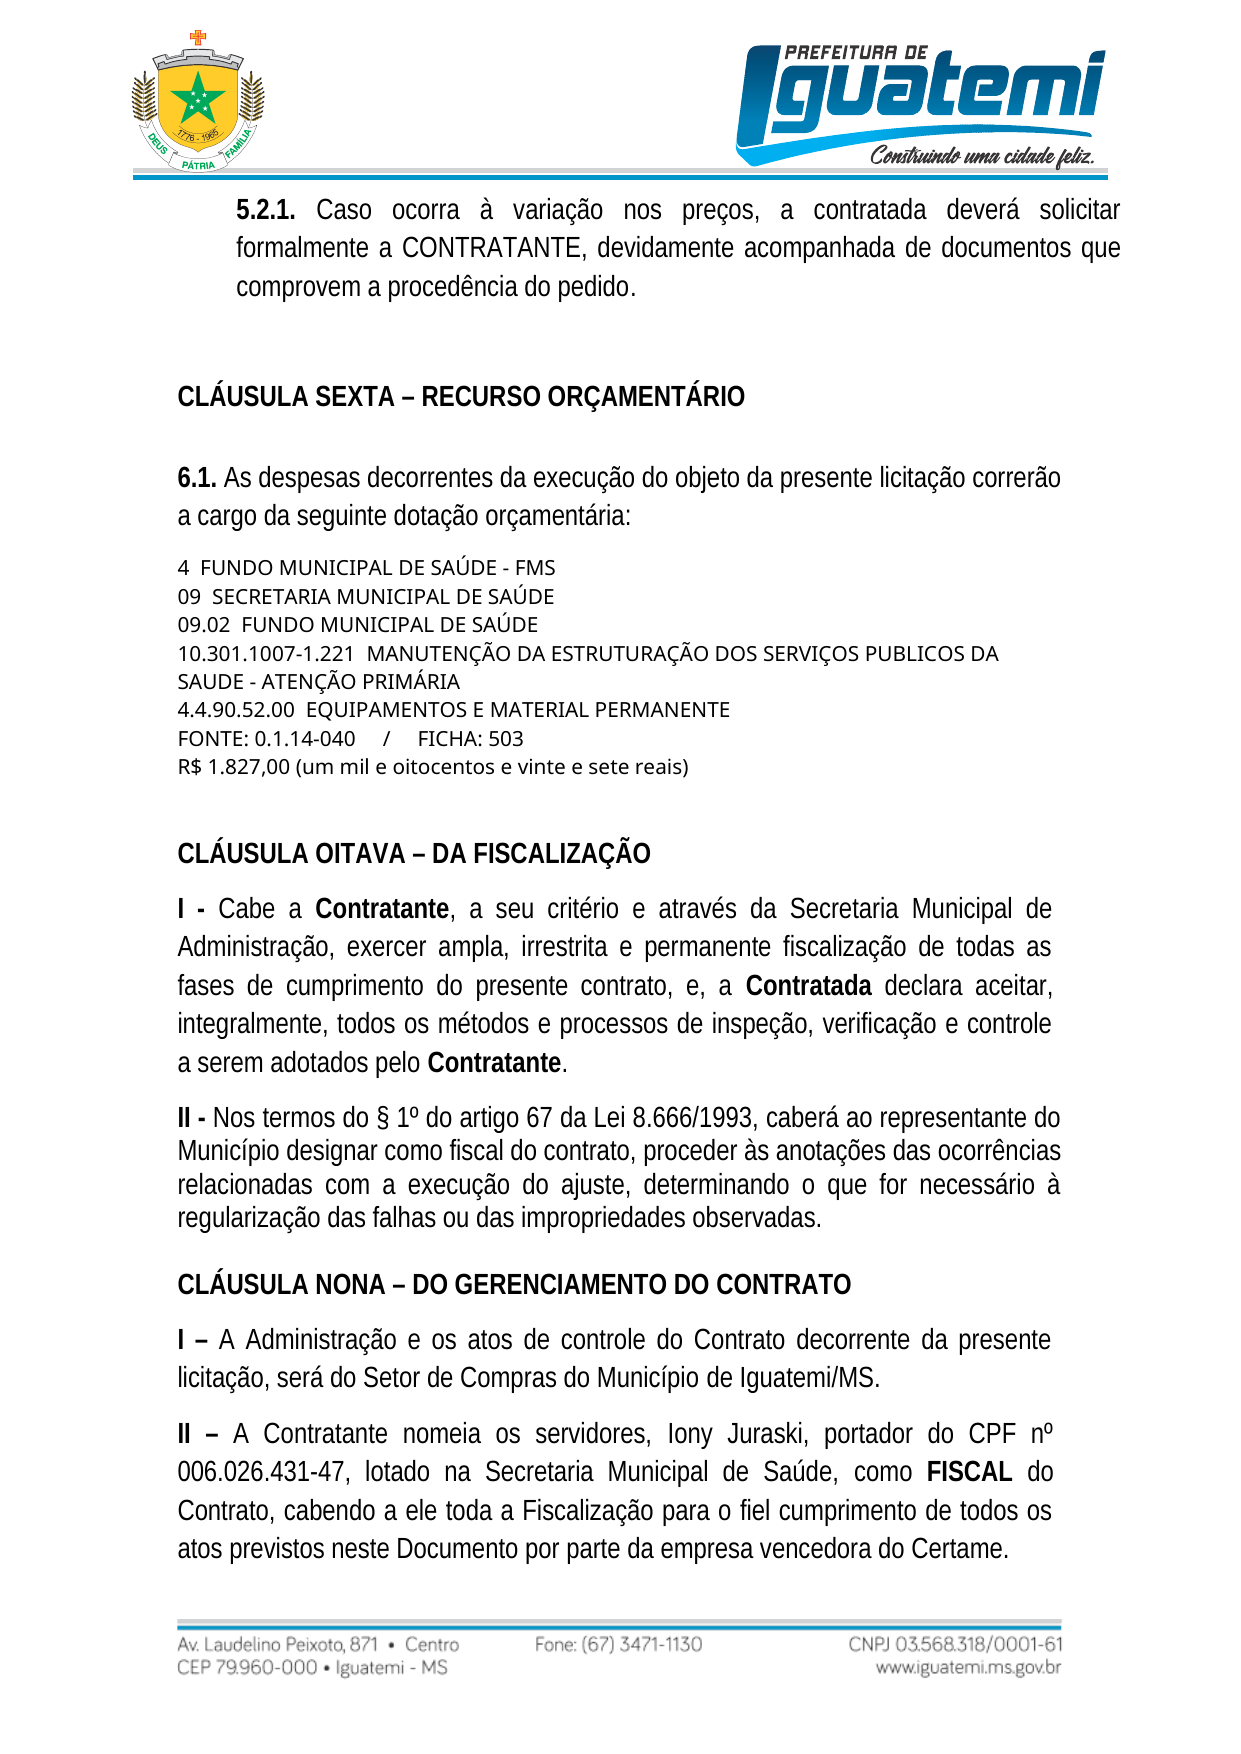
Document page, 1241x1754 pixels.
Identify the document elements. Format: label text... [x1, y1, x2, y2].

text 5.2.1. Caso ocorra à variação nos preços, a contratada deverá solicitar formalmente a CONTRATANTE, devidamente acompanhada de documentos que comprovem a procedência do pedido. [236, 192, 1122, 302]
text II - Nos termos do § 1º do artigo 67 da Lei 8.666/1993, caberá ao representante do Município designar como fiscal do contrato, proceder às anotações das ocorrências relacionadas com a execução do ajuste, determinando o que for necessário à regularização das falhas ou das impropriedades observadas. [177, 1100, 1063, 1234]
text 4 FUNDO MUNICIPAL DE SAÚDE - FMS 09 SECRETARIA MUNICIPAL DE SAÚDE 09.02 FUNDO MUNICIPAL DE SAÚDE 10.301.1007-1.221 MANUTENÇÃO DA ESTRUTURAÇÃO DOS SERVIÇOS PUBLICOS DA SAUDE - ATENÇÃO PRIMÁRIA 4.4.90.52.00 EQUIPAMENTOS E MATERIAL PERMANENTE FONTE: 0.1.14-040 / FICHA: 503 R$ 1.827,00 (um mil e oitocentos e vinte e sete reais) [177, 553, 1063, 781]
subtitle CLÁUSULA SEXTA – RECURSO ORÇAMENTÁRIO [177, 379, 1127, 412]
text I - Cabe a Contratante, a seu critério e através da Secretaria Municipal de Administração, exercer ampla, irrestrita e permanente fiscalização de todas as fases de cumprimento do presente contrato, e, a Contratada declara aceitar, integralmente, todos os métodos e processos de inspeção, verificação e controle a serem adotados pelo Contratante. [177, 891, 1054, 1078]
text I – A Administração e os atos de controle do Contrato decorrente da presente licitação, será do Setor de Compras do Município de Iguatemi/MS. [177, 1322, 1054, 1394]
text II – A Contratante nomeia os servidores, Iony Juraski, portador do CPF nº 006.026.431-47, lotado na Secretaria Municipal de Saúde, como FISCAL do Contrato, cabendo a ele toda a Fiscalização para o fiel cumprimento de todos os atos previstos neste Documento por parte da empresa vencedora do Certame. [177, 1416, 1054, 1564]
text CLÁUSULA NONA – DO GERENCIAMENTO DO CONTRATO [177, 1267, 1054, 1301]
text 6.1. As despesas decorrentes da execução do objeto da presente licitação correrão a cargo da seguinte dotação orçamentária: [177, 460, 1063, 532]
picture [177, 1619, 1063, 1681]
text CLÁUSULA OITAVA – DA FISCALIZAÇÃO [177, 836, 1054, 869]
